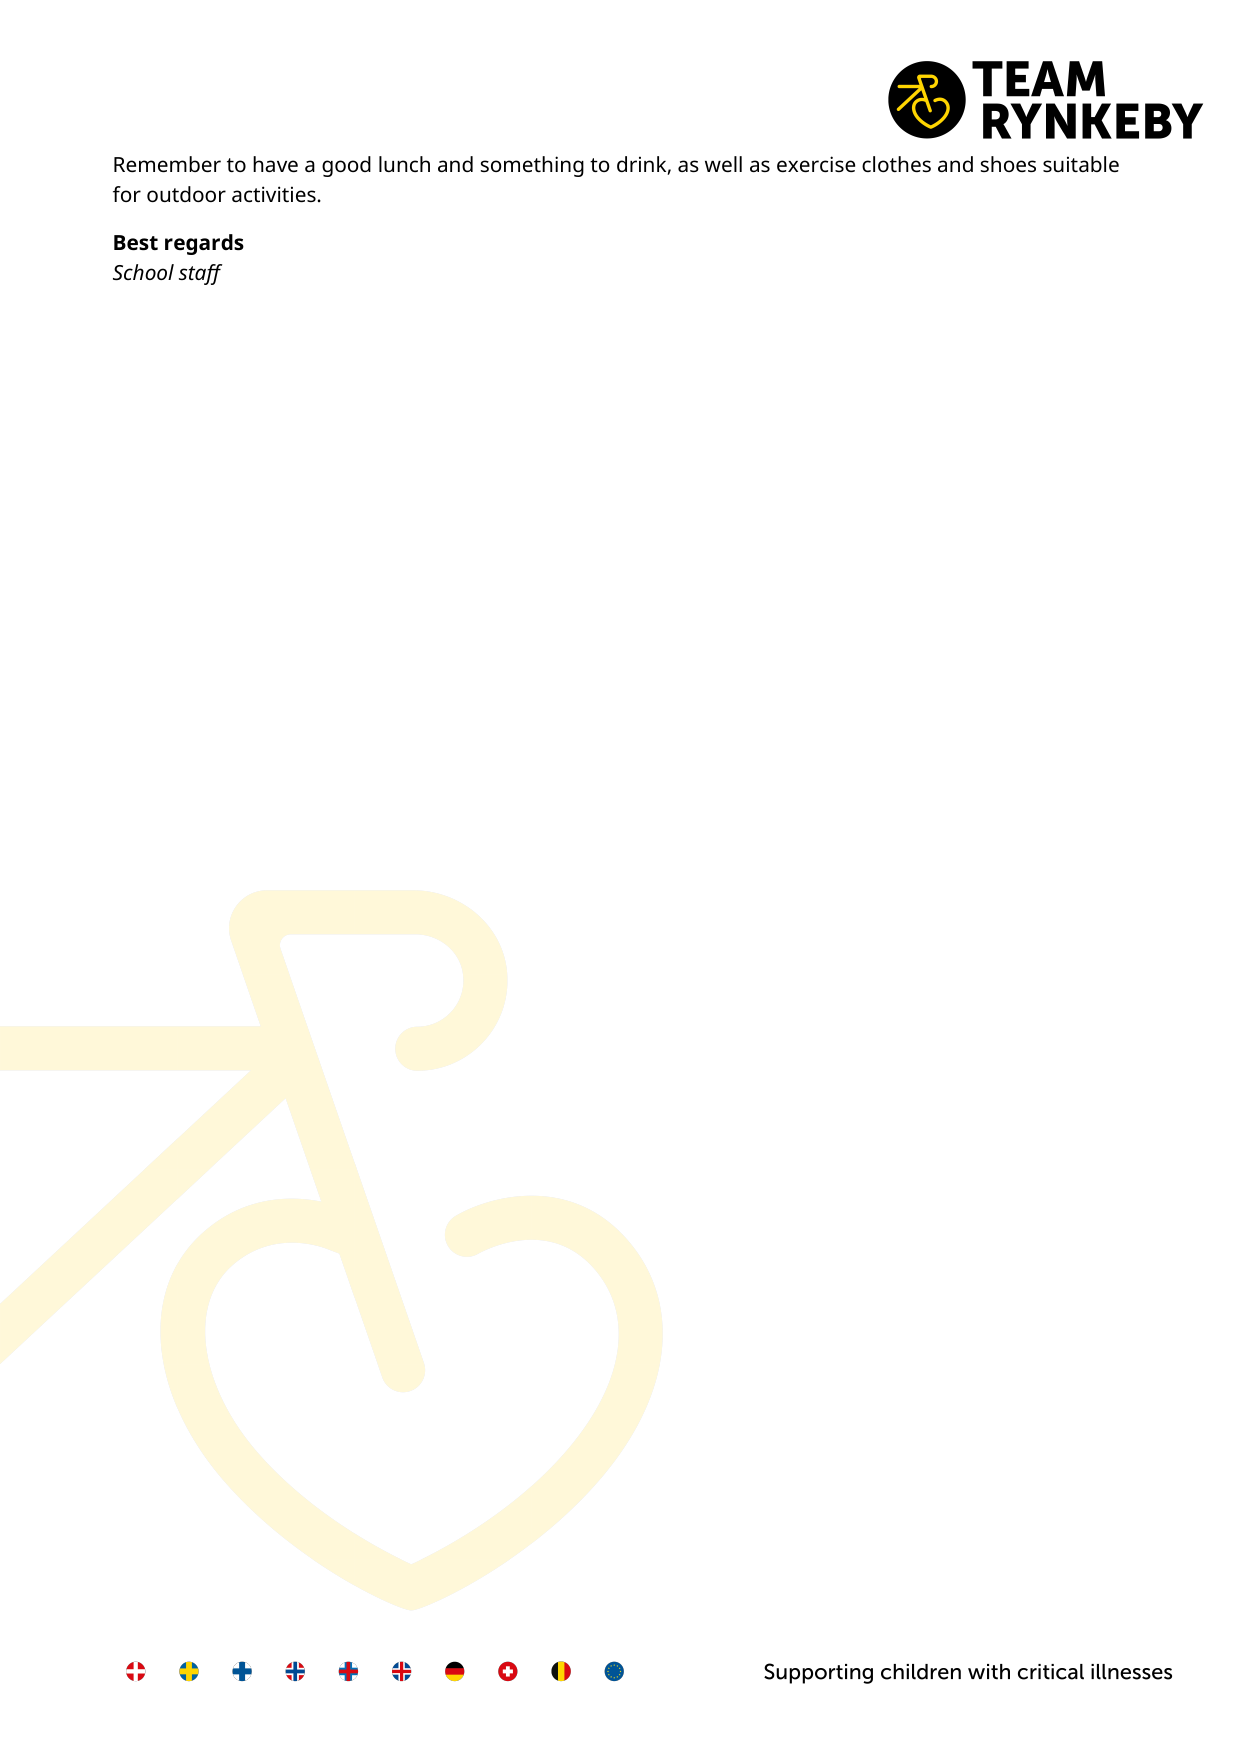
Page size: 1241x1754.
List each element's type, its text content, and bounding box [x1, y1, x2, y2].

text Best regards School staff [112, 228, 1128, 287]
text Remember to have a good lunch and something to drink, as well as exercise clothes and shoes suitable for outdoor activities. [112, 150, 1128, 209]
